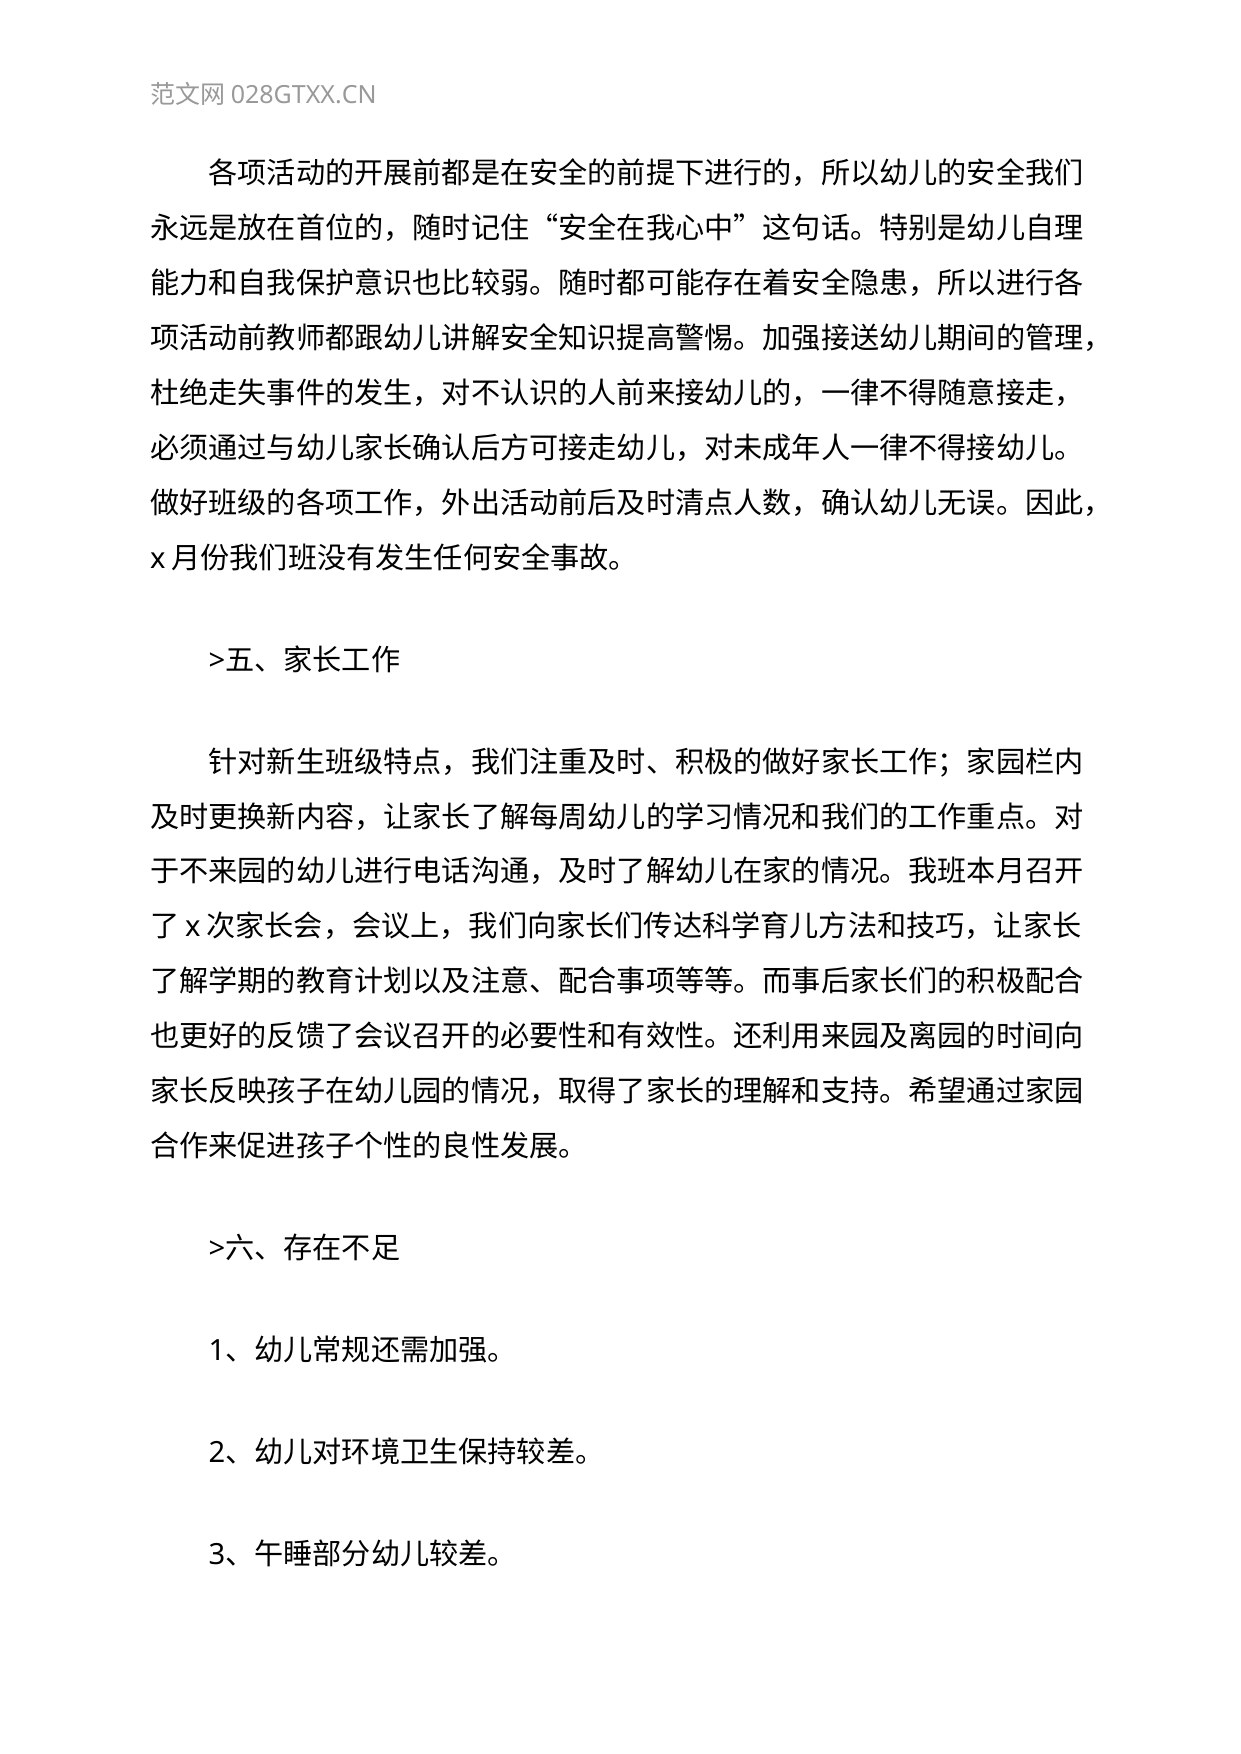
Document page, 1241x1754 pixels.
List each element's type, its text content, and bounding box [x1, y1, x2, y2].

text 1、幼儿常规还需加强。 [150, 1326, 1090, 1369]
text 3、午睡部分幼儿较差。 [150, 1530, 1090, 1573]
text 各项活动的开展前都是在安全的前提下进行的，所以幼儿的安全我们永远是放在首位的，随时记住“安全在我心中”这句话。特别是幼儿自理能力和自我保护意识也比较弱。随时都可能存在着安全隐患，所以进行各项活动前教师都跟幼儿讲解安全知识提高警惕。加强接送幼儿期间的管理，杜绝走失事件的发生，对不认识的人前来接幼儿的，一律不得随意接走，必须通过与幼儿家长确认后方可接走幼儿，对未成年人一律不得接幼儿。做好班级的各项工作，外出活动前后及时清点人数，确认幼儿无误。因此，x月份我们班没有发生任何安全事故。 [150, 150, 1090, 577]
text 2、幼儿对环境卫生保持较差。 [150, 1428, 1090, 1471]
text >六、存在不足 [150, 1224, 1090, 1267]
text 针对新生班级特点，我们注重及时、积极的做好家长工作；家园栏内及时更换新内容，让家长了解每周幼儿的学习情况和我们的工作重点。对于不来园的幼儿进行电话沟通，及时了解幼儿在家的情况。我班本月召开了x次家长会，会议上，我们向家长们传达科学育儿方法和技巧，让家长了解学期的教育计划以及注意、配合事项等等。而事后家长们的积极配合也更好的反馈了会议召开的必要性和有效性。还利用来园及离园的时间向家长反映孩子在幼儿园的情况，取得了家长的理解和支持。希望通过家园合作来促进孩子个性的良性发展。 [150, 738, 1090, 1165]
text >五、家长工作 [150, 636, 1090, 679]
